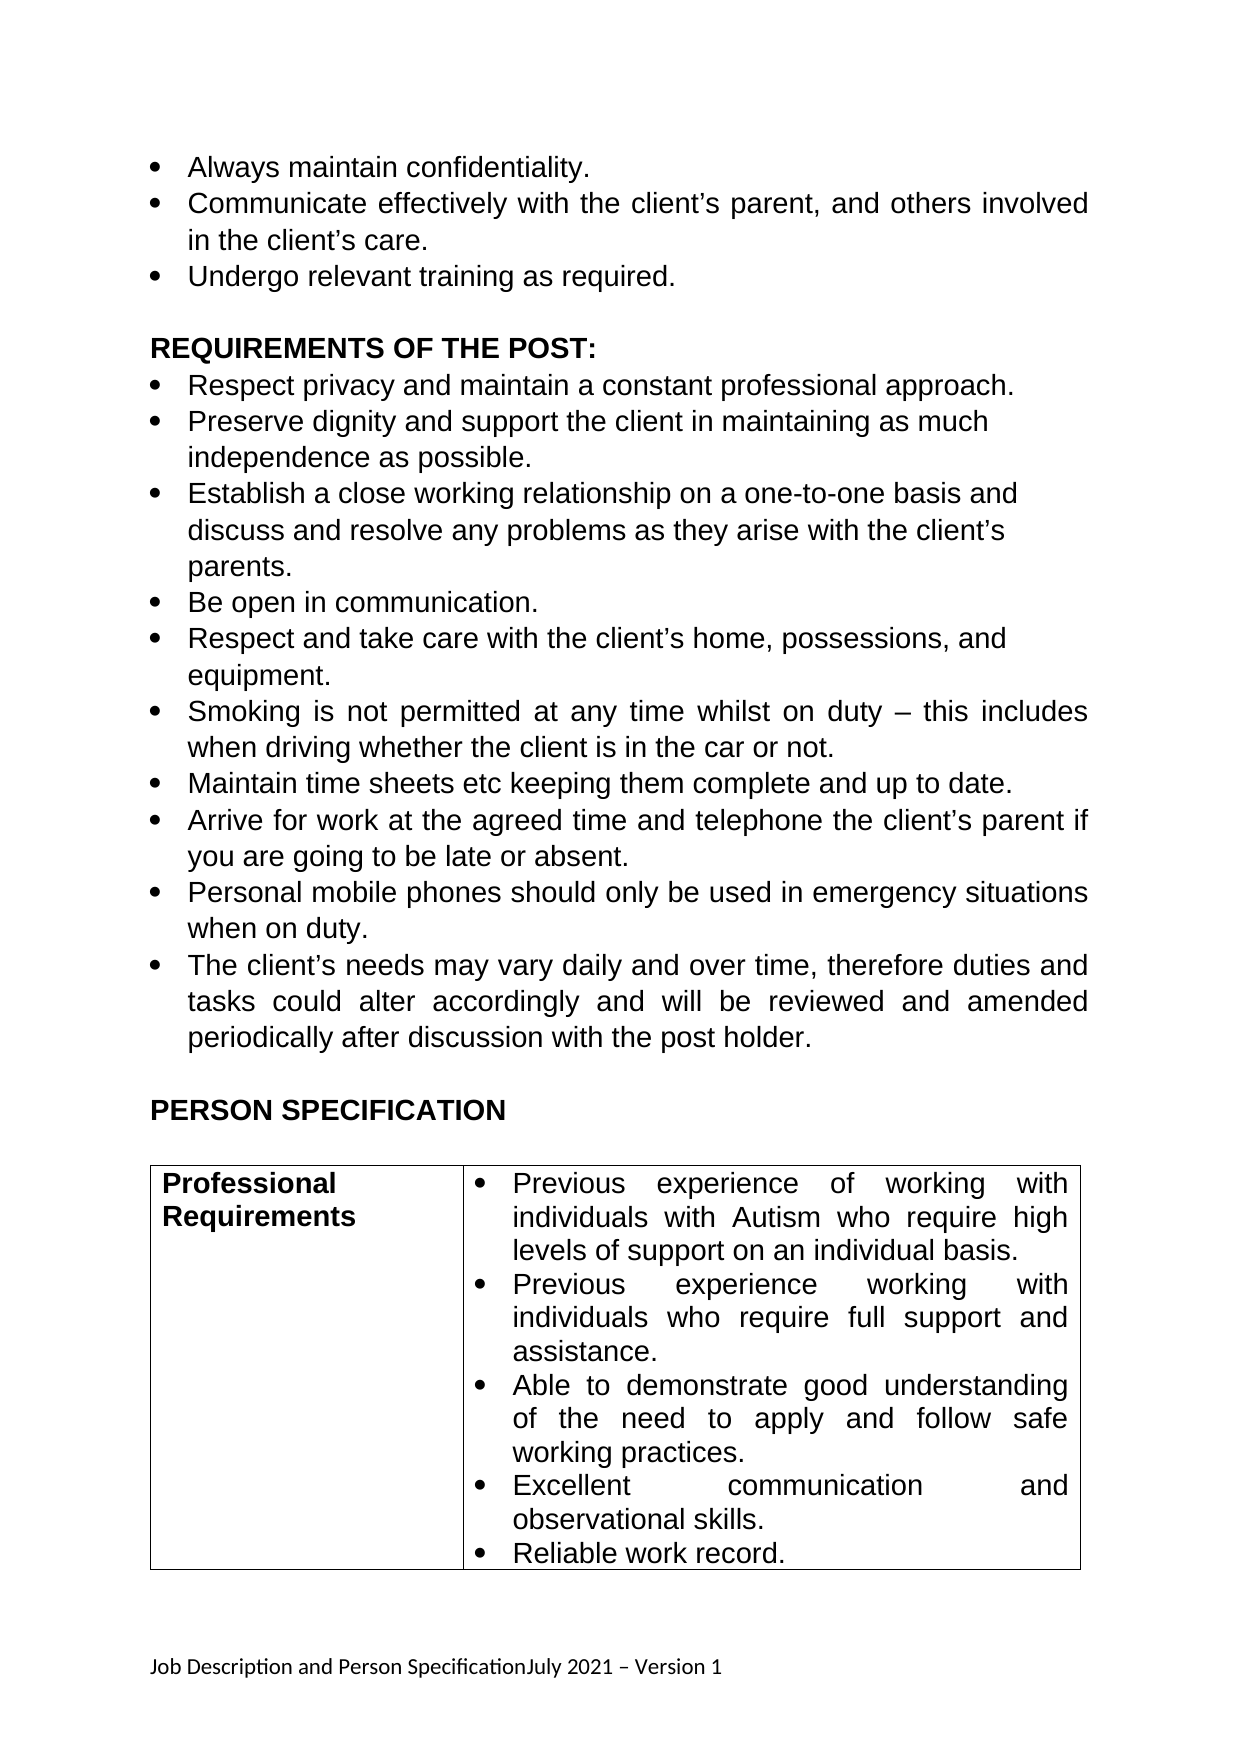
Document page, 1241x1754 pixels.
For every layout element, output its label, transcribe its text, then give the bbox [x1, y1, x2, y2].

text REQUIREMENTS OF THE POST: [150, 331, 1090, 365]
list Arrive for work at the agreed time and telephone the client’s parent if you are going to be late or absent. [150, 803, 1090, 873]
list Smoking is not permitted at any time whilst on duty – this includes when driving whether the client is in the car or not. [150, 694, 1090, 764]
list Personal mobile phones should only be used in emergency situations when on duty. [150, 875, 1090, 945]
list Communicate effectively with the client’s parent, and others involved in the client’s care. [150, 186, 1090, 256]
list Always maintain confidentiality. [150, 150, 1090, 184]
list Establish a close working relationship on a one-to-one basis and discuss and resolve any problems as they arise with the client’s parents. [150, 476, 1090, 582]
text PERSON SPECIFICATION [150, 1092, 1090, 1126]
list Respect and take care with the client’s home, possessions, and equipment. [150, 621, 1090, 691]
list Respect privacy and maintain a constant professional approach. [150, 367, 1090, 401]
list Preserve dignity and support the client in maintaining as much independence as possible. [150, 404, 1090, 474]
list Undergo relevant training as required. [150, 259, 1090, 293]
list Maintain time sheets etc keeping them complete and up to date. [150, 766, 1090, 800]
list Be open in communication. [150, 585, 1090, 619]
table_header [464, 1166, 1080, 1569]
list The client’s needs may vary daily and over time, therefore duties and tasks could alter accordingly and will be reviewed and amended periodically after discussion with the post holder. [150, 948, 1090, 1054]
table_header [151, 1166, 463, 1569]
